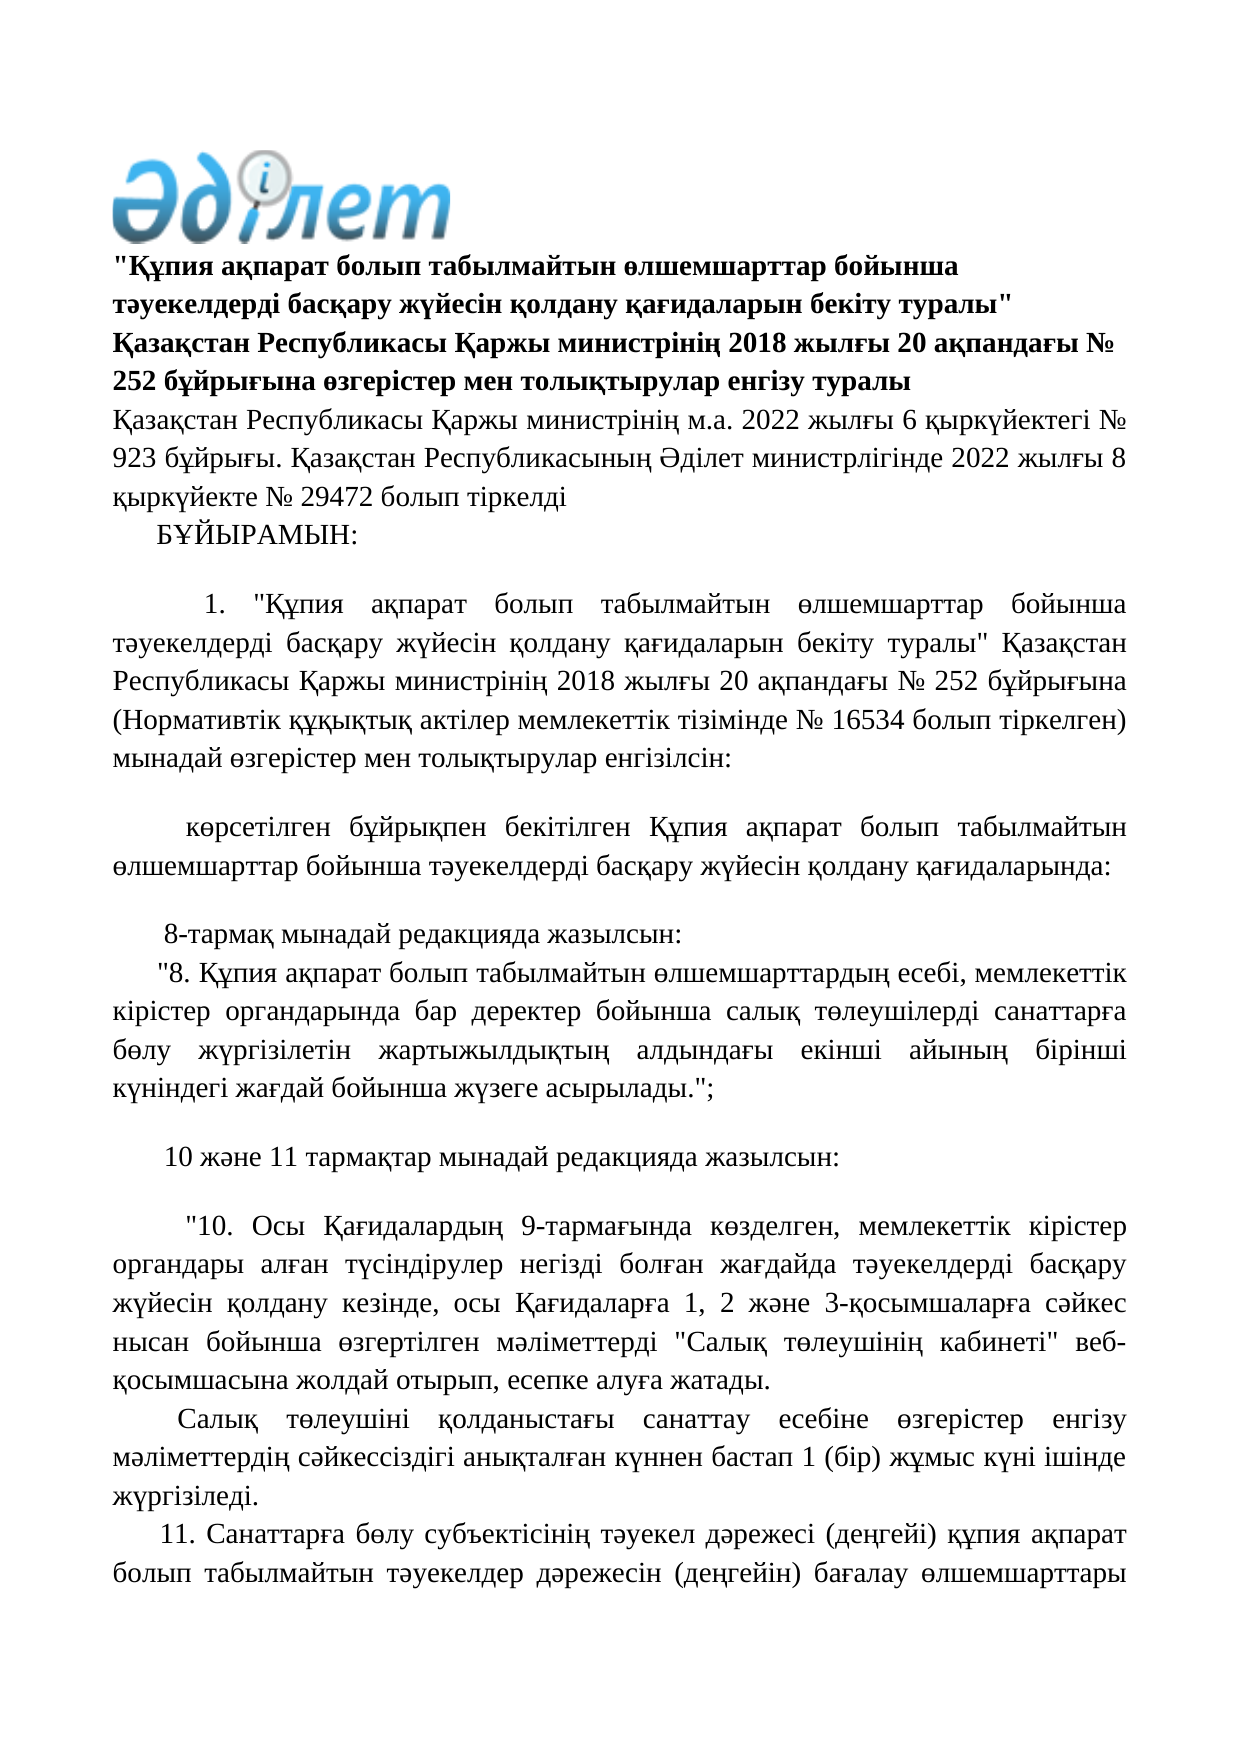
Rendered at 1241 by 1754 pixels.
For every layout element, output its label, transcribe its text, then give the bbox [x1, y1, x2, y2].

text Қазақстан Республикасы Қаржы министрінің м.а. 2022 жылғы 6 қыркүйектегі № 923 бұйрығы. Қазақстан Республикасының Әділет министрлігінде 2022 жылғы 8 қыркүйекте № 29472 болып тіркелді [112, 402, 1128, 512]
text көрсетілген бұйрықпен бекітілген Құпия ақпарат болып табылмайтын өлшемшарттар бойынша тәуекелдерді басқару жүйесін қолдану қағидаларында: [112, 809, 1128, 881]
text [112, 1516, 1128, 1588]
text 10 және 11 тармақтар мынадай редакцияда жазылсын: [112, 1139, 1128, 1173]
text Салық төлеушіні қолданыстағы санаттау есебіне өзгерістер енгізу мәліметтердің сәйкессіздігі анықталған күннен бастап 1 (бір) жұмыс күні ішінде жүргізіледі. [112, 1401, 1128, 1511]
text "8. Құпия ақпарат болып табылмайтын өлшемшарттардың есебі, мемлекеттік кірістер органдарында бар деректер бойынша салық төлеушілерді санаттарға бөлу жүргізілетін жартыжылдықтың алдындағы екінші айының бірінші күніндегі жағдай бойынша жүзеге асырылады."; [112, 955, 1128, 1104]
picture [112, 150, 451, 244]
text "Құпия ақпарат болып табылмайтын өлшемшарттар бойынша тәуекелдерді басқару жүйесін қолдану қағидаларын бекіту туралы" Қазақстан Республикасы Қаржы министрінің 2018 жылғы 20 ақпандағы № 252 бұйрығына өзгерістер мен толықтырулар енгізу туралы [112, 248, 1128, 397]
text "10. Осы Қағидалардың 9-тармағында көзделген, мемлекеттік кірістер органдары алған түсіндірулер негізді болған жағдайда тәуекелдерді басқару жүйесін қолдану кезінде, осы Қағидаларға 1, 2 және 3-қосымшаларға сәйкес нысан бойынша өзгертілген мәліметтерді "Салық төлеушінің кабинеті" веб-қосымшасына жолдай отырып, есепке алуға жатады. [112, 1208, 1128, 1396]
text 8-тармақ мынадай редакцияда жазылсын: [112, 916, 1128, 950]
text БҰЙЫРАМЫН: [112, 517, 1128, 551]
text 1. "Құпия ақпарат болып табылмайтын өлшемшарттар бойынша тәуекелдерді басқару жүйесін қолдану қағидаларын бекіту туралы" Қазақстан Республикасы Қаржы министрінің 2018 жылғы 20 ақпандағы № 252 бұйрығына (Нормативтік құқықтық актілер мемлекеттік тізімінде № 16534 болып тіркелген) мынадай өзгерістер мен толықтырулар енгізілсін: [112, 586, 1128, 774]
